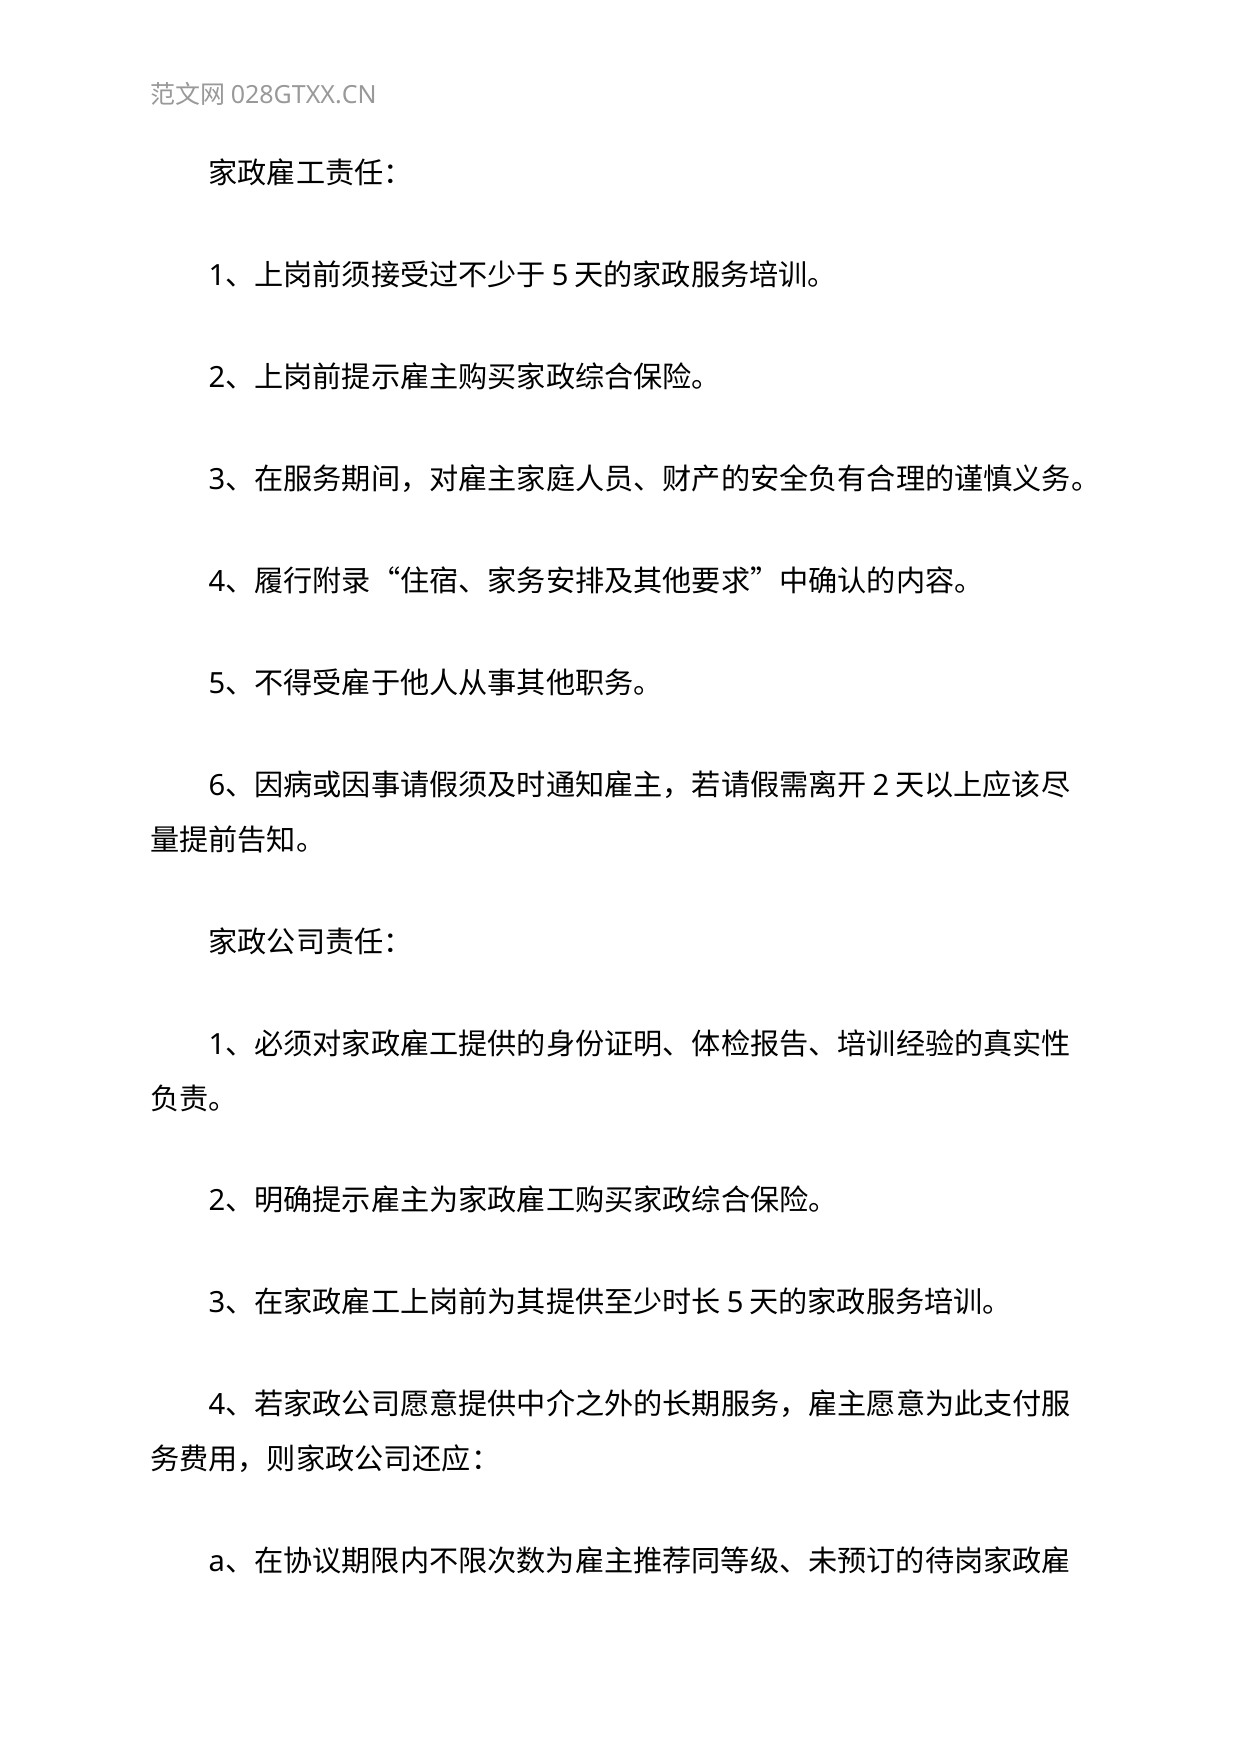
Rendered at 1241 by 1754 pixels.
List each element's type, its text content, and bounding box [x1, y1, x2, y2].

text 4、若家政公司愿意提供中介之外的长期服务，雇主愿意为此支付服务费用，则家政公司还应： [150, 1381, 1090, 1478]
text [150, 1538, 1090, 1580]
text 2、明确提示雇主为家政雇工购买家政综合保险。 [150, 1177, 1090, 1219]
text 4、履行附录“住宿、家务安排及其他要求”中确认的内容。 [150, 558, 1090, 600]
text 1、必须对家政雇工提供的身份证明、体检报告、培训经验的真实性负责。 [150, 1020, 1090, 1117]
text 5、不得受雇于他人从事其他职务。 [150, 660, 1090, 702]
text 3、在家政雇工上岗前为其提供至少时长5天的家政服务培训。 [150, 1279, 1090, 1321]
text 家政公司责任： [150, 918, 1090, 961]
text 1、上岗前须接受过不少于5天的家政服务培训。 [150, 252, 1090, 294]
text 6、因病或因事请假须及时通知雇主，若请假需离开2天以上应该尽量提前告知。 [150, 762, 1090, 859]
text 3、在服务期间，对雇主家庭人员、财产的安全负有合理的谨慎义务。 [150, 456, 1090, 498]
text 2、上岗前提示雇主购买家政综合保险。 [150, 354, 1090, 396]
text 家政雇工责任： [150, 150, 1090, 192]
